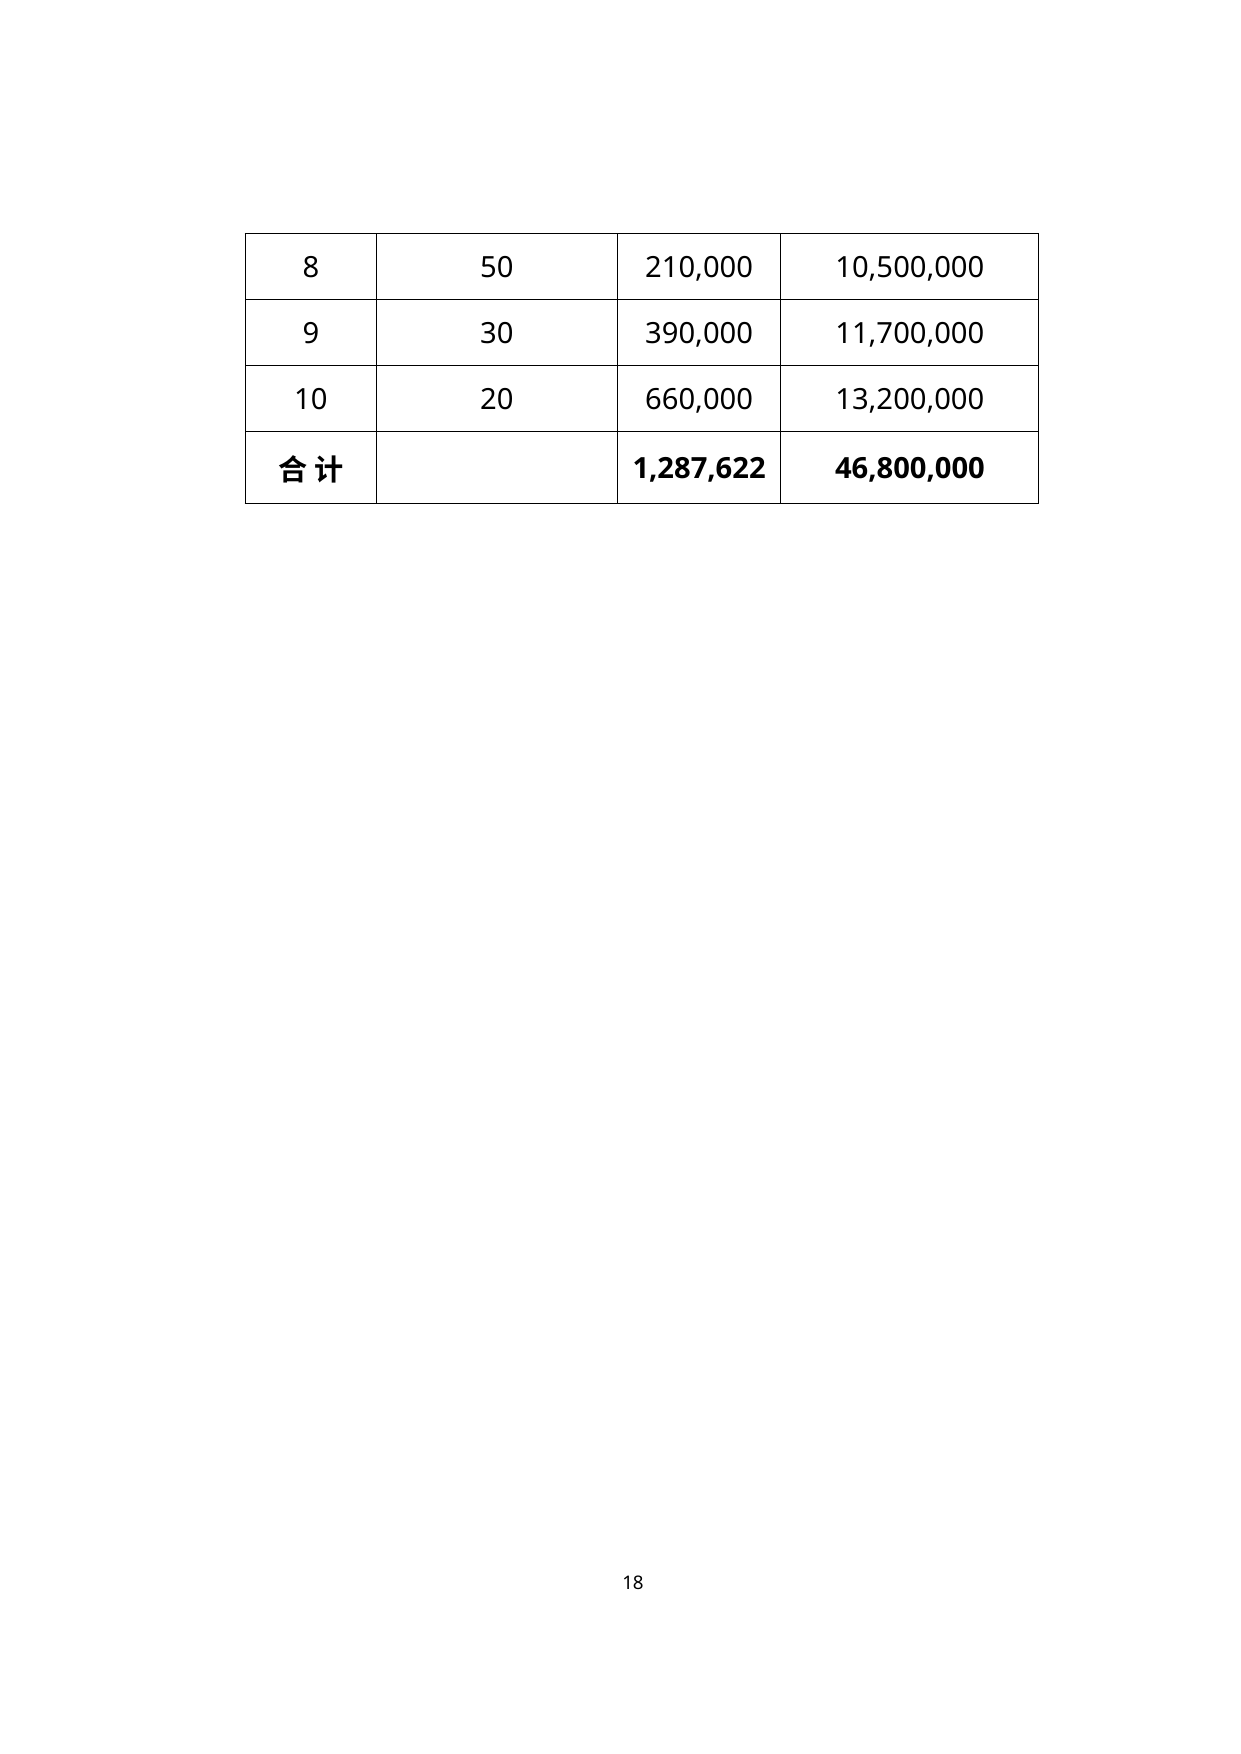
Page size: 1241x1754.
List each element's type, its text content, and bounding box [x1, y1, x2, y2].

table_cell 46,800,000 [781, 432, 1038, 503]
table_cell 1,287,622 [618, 432, 780, 503]
table_cell [377, 432, 617, 503]
table_cell 11,700,000 [781, 300, 1038, 365]
table_cell 10 [246, 366, 376, 431]
table_cell 9 [246, 300, 376, 365]
table_cell 13,200,000 [781, 366, 1038, 431]
table_cell 8 [246, 234, 376, 299]
table_cell 30 [377, 300, 617, 365]
table_cell 10,500,000 [781, 234, 1038, 299]
table_cell 20 [377, 366, 617, 431]
table_cell 合 计 [246, 432, 376, 503]
table_cell 210,000 [618, 234, 780, 299]
table_cell 660,000 [618, 366, 780, 431]
table_cell 50 [377, 234, 617, 299]
table_cell 390,000 [618, 300, 780, 365]
